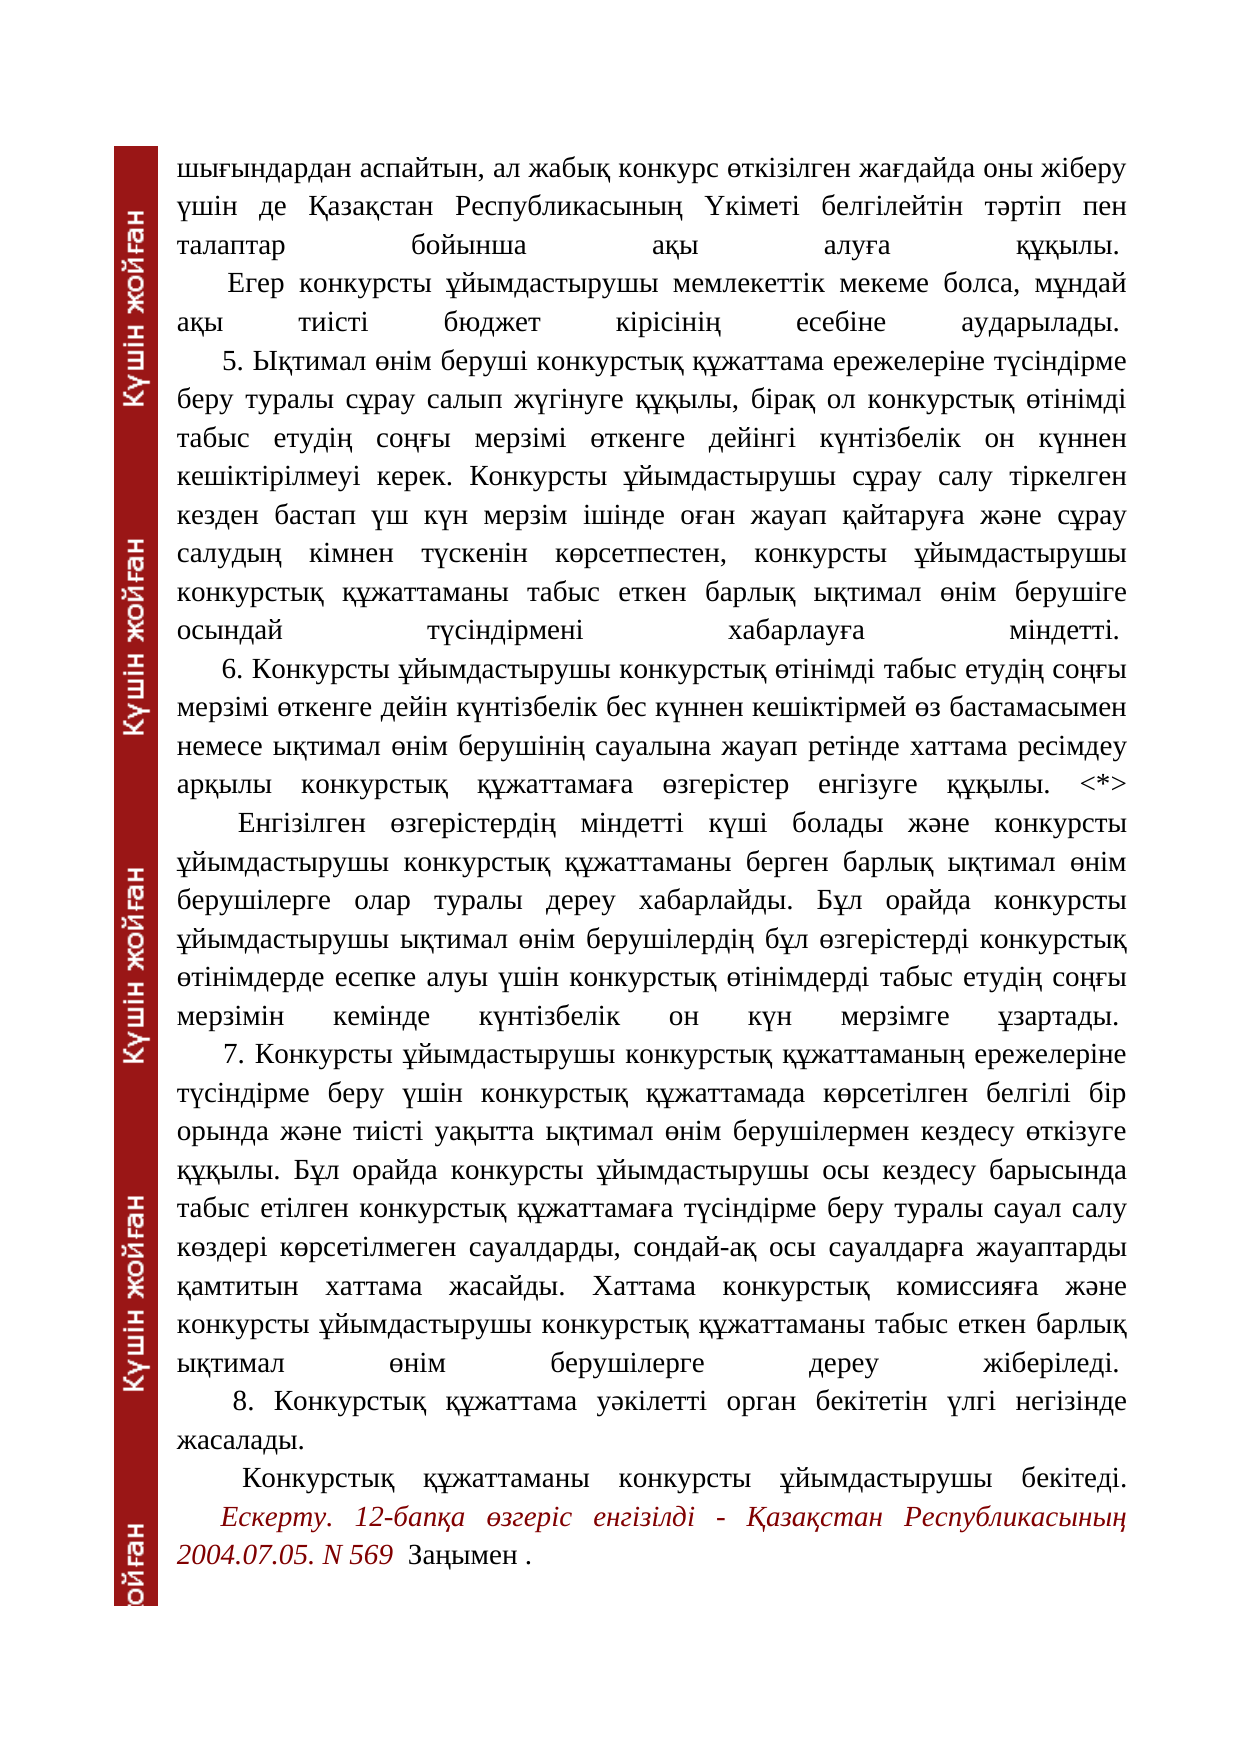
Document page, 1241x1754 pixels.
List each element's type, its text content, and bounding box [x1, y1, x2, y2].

picture [114, 146, 158, 150]
picture [114, 1571, 158, 1606]
